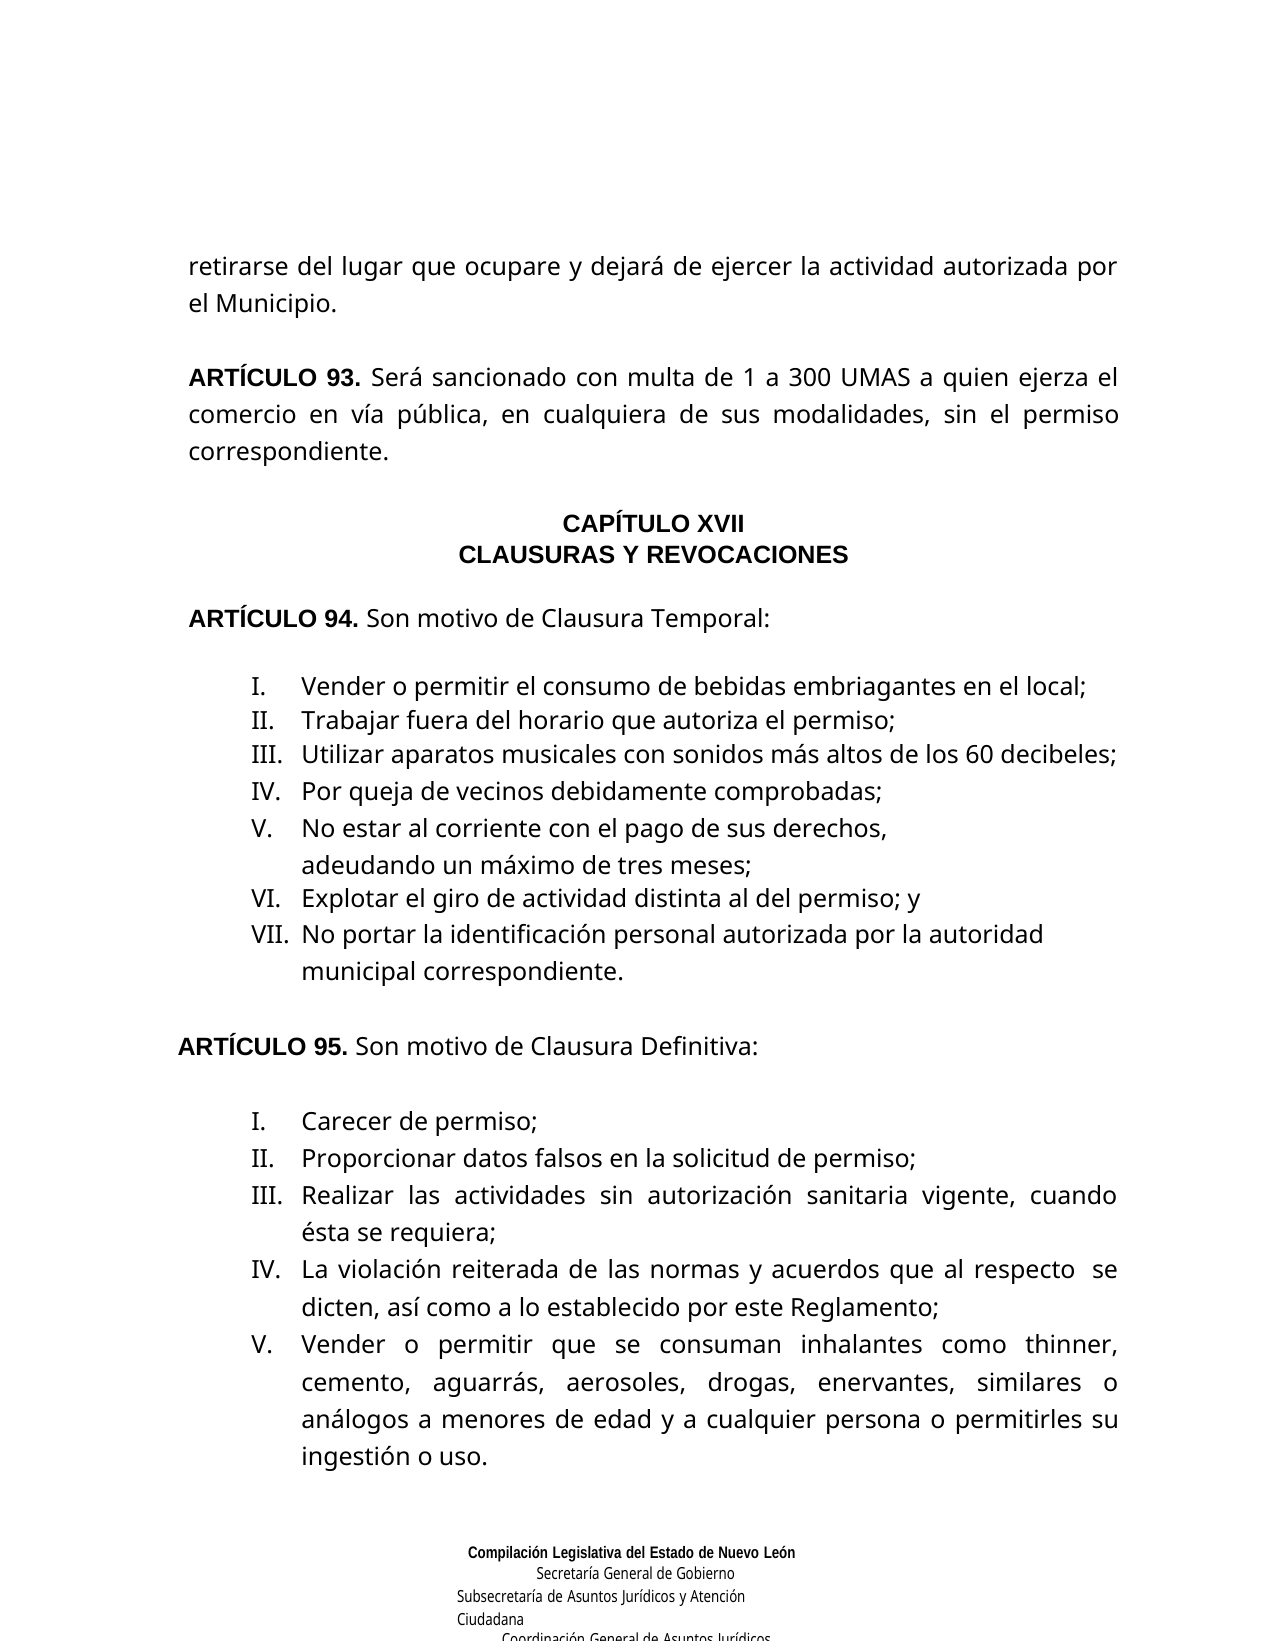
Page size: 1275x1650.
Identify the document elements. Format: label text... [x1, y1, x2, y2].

list Vender o permitir que se consuman inhalantes como thinner, cemento, aguarrás, aerosoles, drogas, enervantes, similares o análogos a menores de edad y a cualquier persona o permitirles su ingestión o uso. [251, 1327, 1119, 1473]
text ARTÍCULO 95. Son motivo de Clausura Definitiva: [177, 1029, 1144, 1063]
list Explotar el giro de actividad distinta al del permiso; y [251, 885, 1144, 914]
list Trabajar fuera del horario que autoriza el permiso; [251, 702, 1144, 736]
list Proporcionar datos falsos en la solicitud de permiso; [251, 1140, 1144, 1174]
list Vender o permitir el consumo de bebidas embriagantes en el local; [251, 668, 1144, 702]
list No estar al corriente con el pago de sus derechos, adeudando un máximo de tres meses; [251, 811, 1027, 882]
text ARTÍCULO 93. Será sancionado con multa de 1 a 300 UMAS a quien ejerza el comercio en vía pública, en cualquiera de sus modalidades, sin el permiso correspondiente. [188, 359, 1119, 468]
list Carecer de permiso; [251, 1103, 1144, 1137]
list No portar la identificación personal autorizada por la autoridad municipal correspondiente. [251, 916, 1103, 988]
list Utilizar aparatos musicales con sonidos más altos de los 60 decibeles; [251, 737, 1144, 771]
list Realizar las actividades sin autorización sanitaria vigente, cuando ésta se requiera; [251, 1177, 1119, 1249]
text retirarse del lugar que ocupare y dejará de ejercer la actividad autorizada por el Municipio. [188, 249, 1119, 320]
list Por queja de vecinos debidamente comprobadas; [251, 774, 1144, 808]
list La violación reiterada de las normas y acuerdos que al respecto se dicten, así como a lo establecido por este Reglamento; [251, 1252, 1119, 1323]
text ARTÍCULO 94. Son motivo de Clausura Temporal: [188, 601, 1144, 634]
subtitle CAPÍTULO XVII CLAUSURAS Y REVOCACIONES [458, 509, 849, 569]
